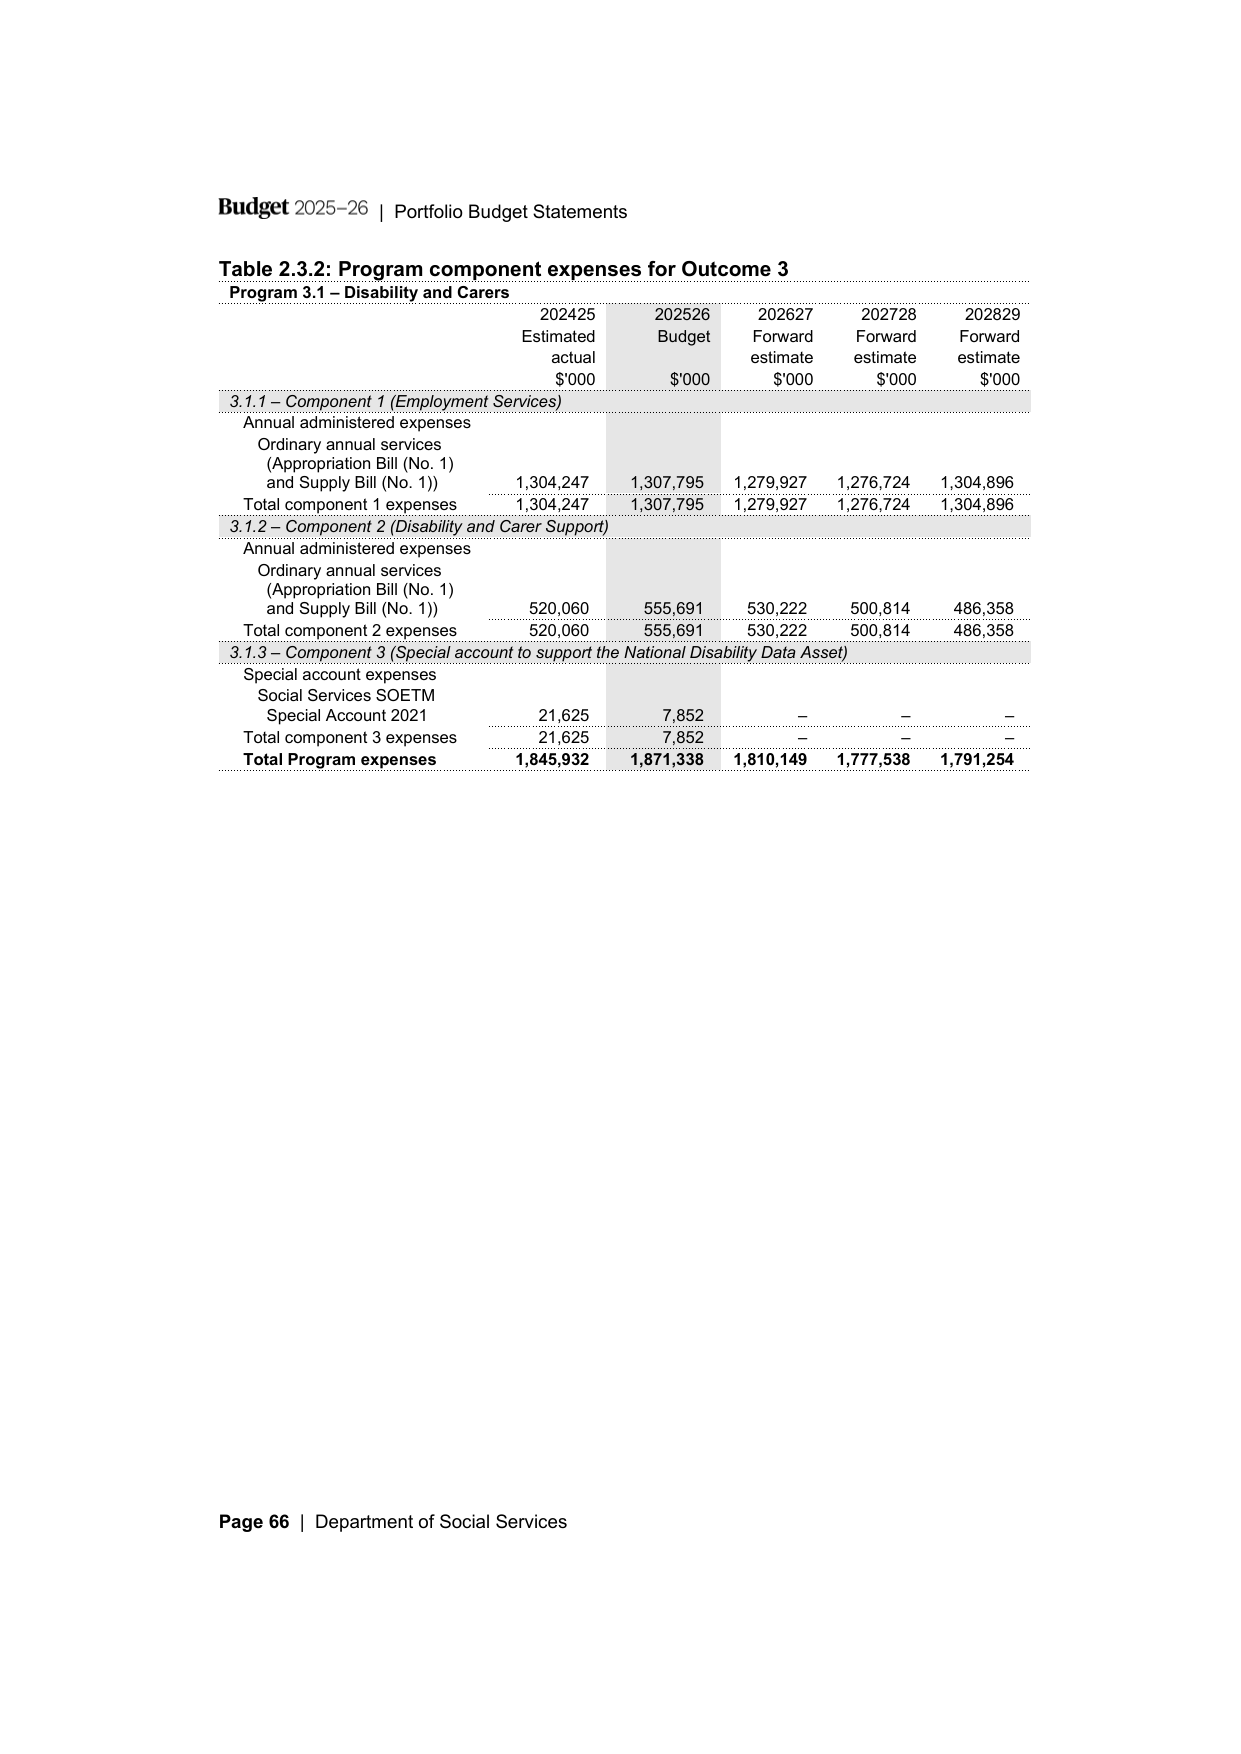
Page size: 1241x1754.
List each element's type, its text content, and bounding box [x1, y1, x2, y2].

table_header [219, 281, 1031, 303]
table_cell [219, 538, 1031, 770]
subtitle Table 2.3.2: Program component expenses for Outcome 3 [218, 257, 1022, 281]
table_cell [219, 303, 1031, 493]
picture [218, 197, 369, 219]
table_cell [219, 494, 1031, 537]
